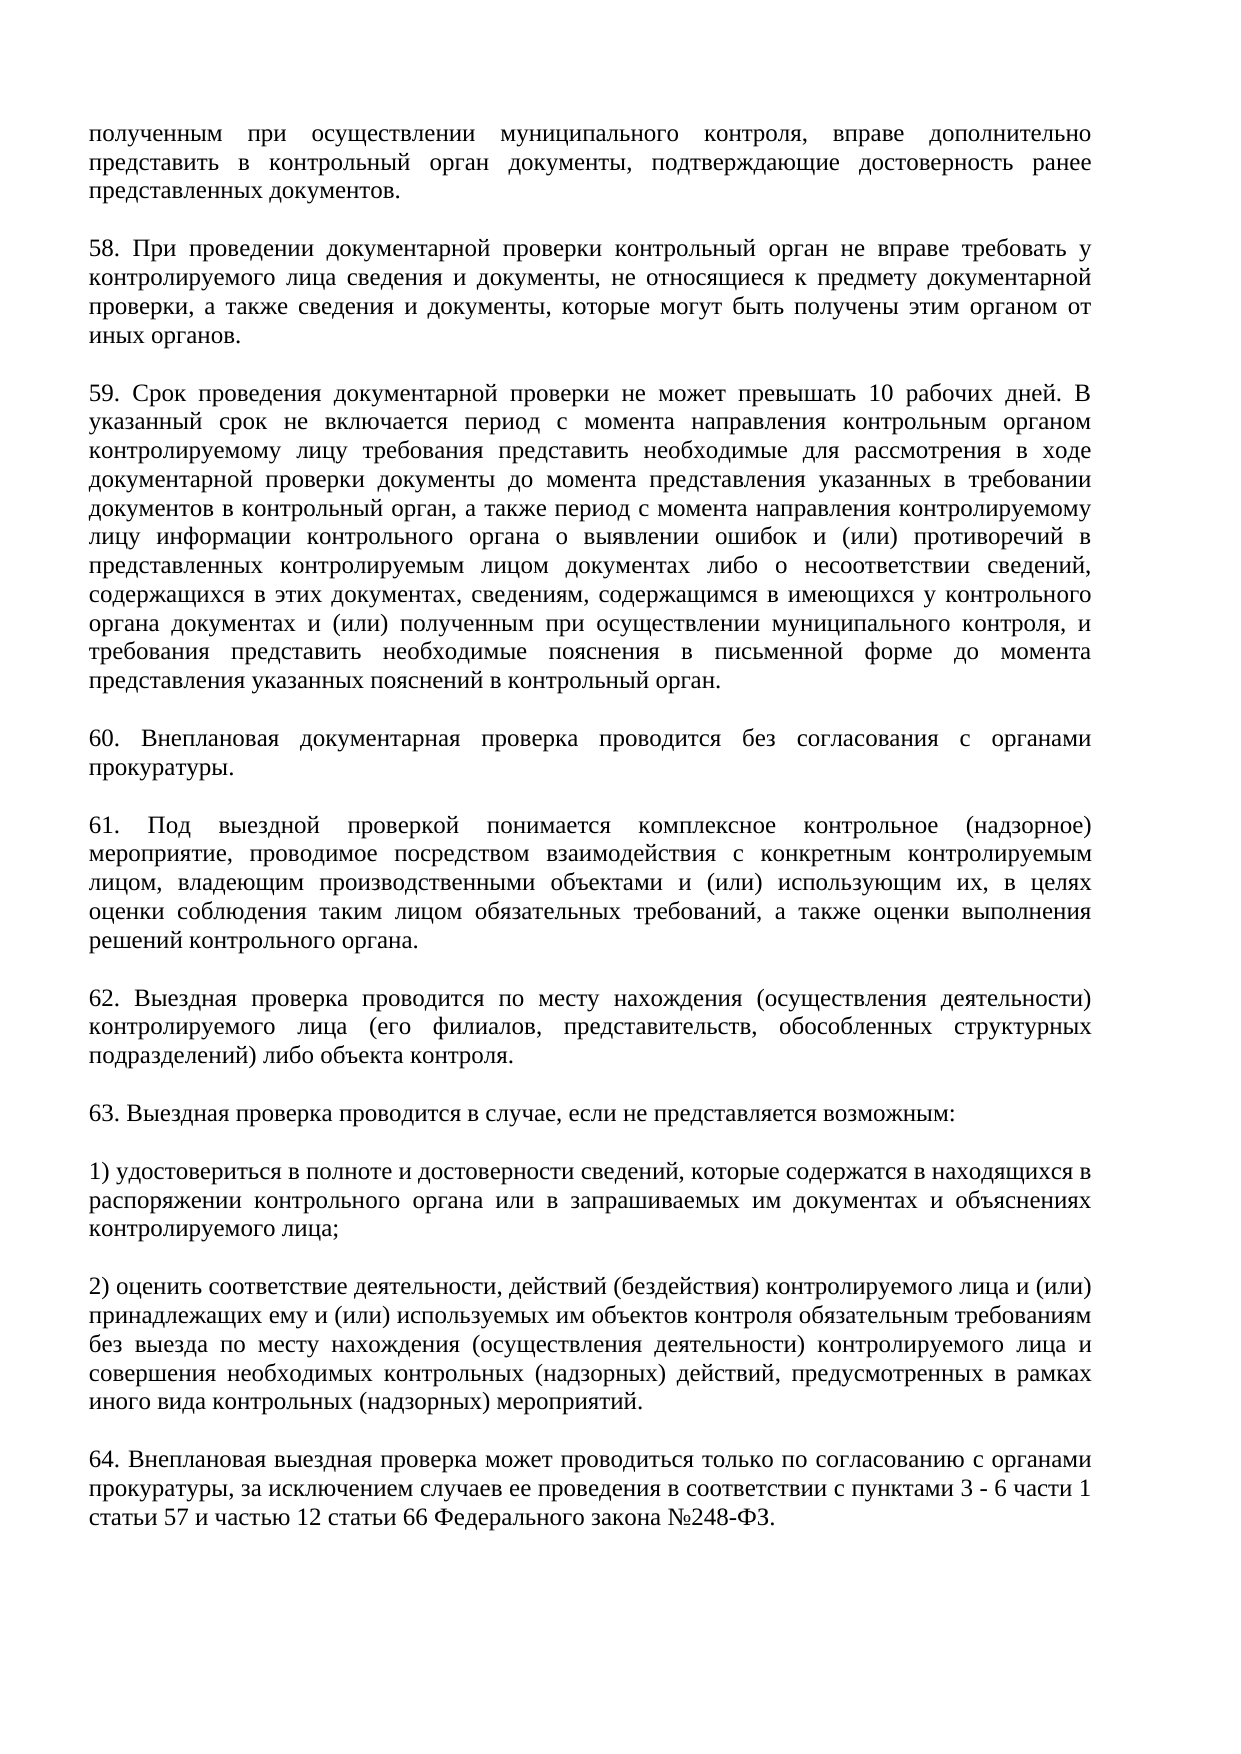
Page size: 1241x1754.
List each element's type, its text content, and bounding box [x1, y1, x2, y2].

text 64. Внеплановая выездная проверка может проводиться только по согласованию с органами прокуратуры, за исключением случаев ее проведения в соответствии с пунктами 3 - 6 части 1 статьи 57 и частью 12 статьи 66 Федерального закона №248-ФЗ. [89, 1444, 1092, 1531]
text 59. Срок проведения документарной проверки не может превышать 10 рабочих дней. В указанный срок не включается период с момента направления контрольным органом контролируемому лицу требования представить необходимые для рассмотрения в ходе документарной проверки документы до момента представления указанных в требовании документов в контрольный орган, а также период с момента направления контролируемому лицу информации контрольного органа о выявлении ошибок и (или) противоречий в представленных контролируемым лицом документах либо о несоответствии сведений, содержащихся в этих документах, сведениям, содержащимся в имеющихся у контрольного органа документах и (или) полученным при осуществлении муниципального контроля, и требования представить необходимые пояснения в письменной форме до момента представления указанных пояснений в контрольный орган. [89, 378, 1092, 694]
text 58. При проведении документарной проверки контрольный орган не вправе требовать у контролируемого лица сведения и документы, не относящиеся к предмету документарной проверки, а также сведения и документы, которые могут быть получены этим органом от иных органов. [89, 233, 1092, 348]
text 63. Выездная проверка проводится в случае, если не представляется возможным: [89, 1098, 1092, 1127]
text 2) оценить соответствие деятельности, действий (бездействия) контролируемого лица и (или) принадлежащих ему и (или) используемых им объектов контроля обязательным требованиям без выезда по месту нахождения (осуществления деятельности) контролируемого лица и совершения необходимых контрольных (надзорных) действий, предусмотренных в рамках иного вида контрольных (надзорных) мероприятий. [89, 1271, 1092, 1415]
text 1) удостовериться в полноте и достоверности сведений, которые содержатся в находящихся в распоряжении контрольного органа или в запрашиваемых им документах и объяснениях контролируемого лица; [89, 1156, 1092, 1242]
text 60. Внеплановая документарная проверка проводится без согласования с органами прокуратуры. [89, 723, 1092, 781]
text 62. Выездная проверка проводится по месту нахождения (осуществления деятельности) контролируемого лица (его филиалов, представительств, обособленных структурных подразделений) либо объекта контроля. [89, 983, 1092, 1069]
text 61. Под выездной проверкой понимается комплексное контрольное (надзорное) мероприятие, проводимое посредством взаимодействия с конкретным контролируемым лицом, владеющим производственными объектами и (или) использующим их, в целях оценки соблюдения таким лицом обязательных требований, а также оценки выполнения решений контрольного органа. [89, 810, 1092, 953]
